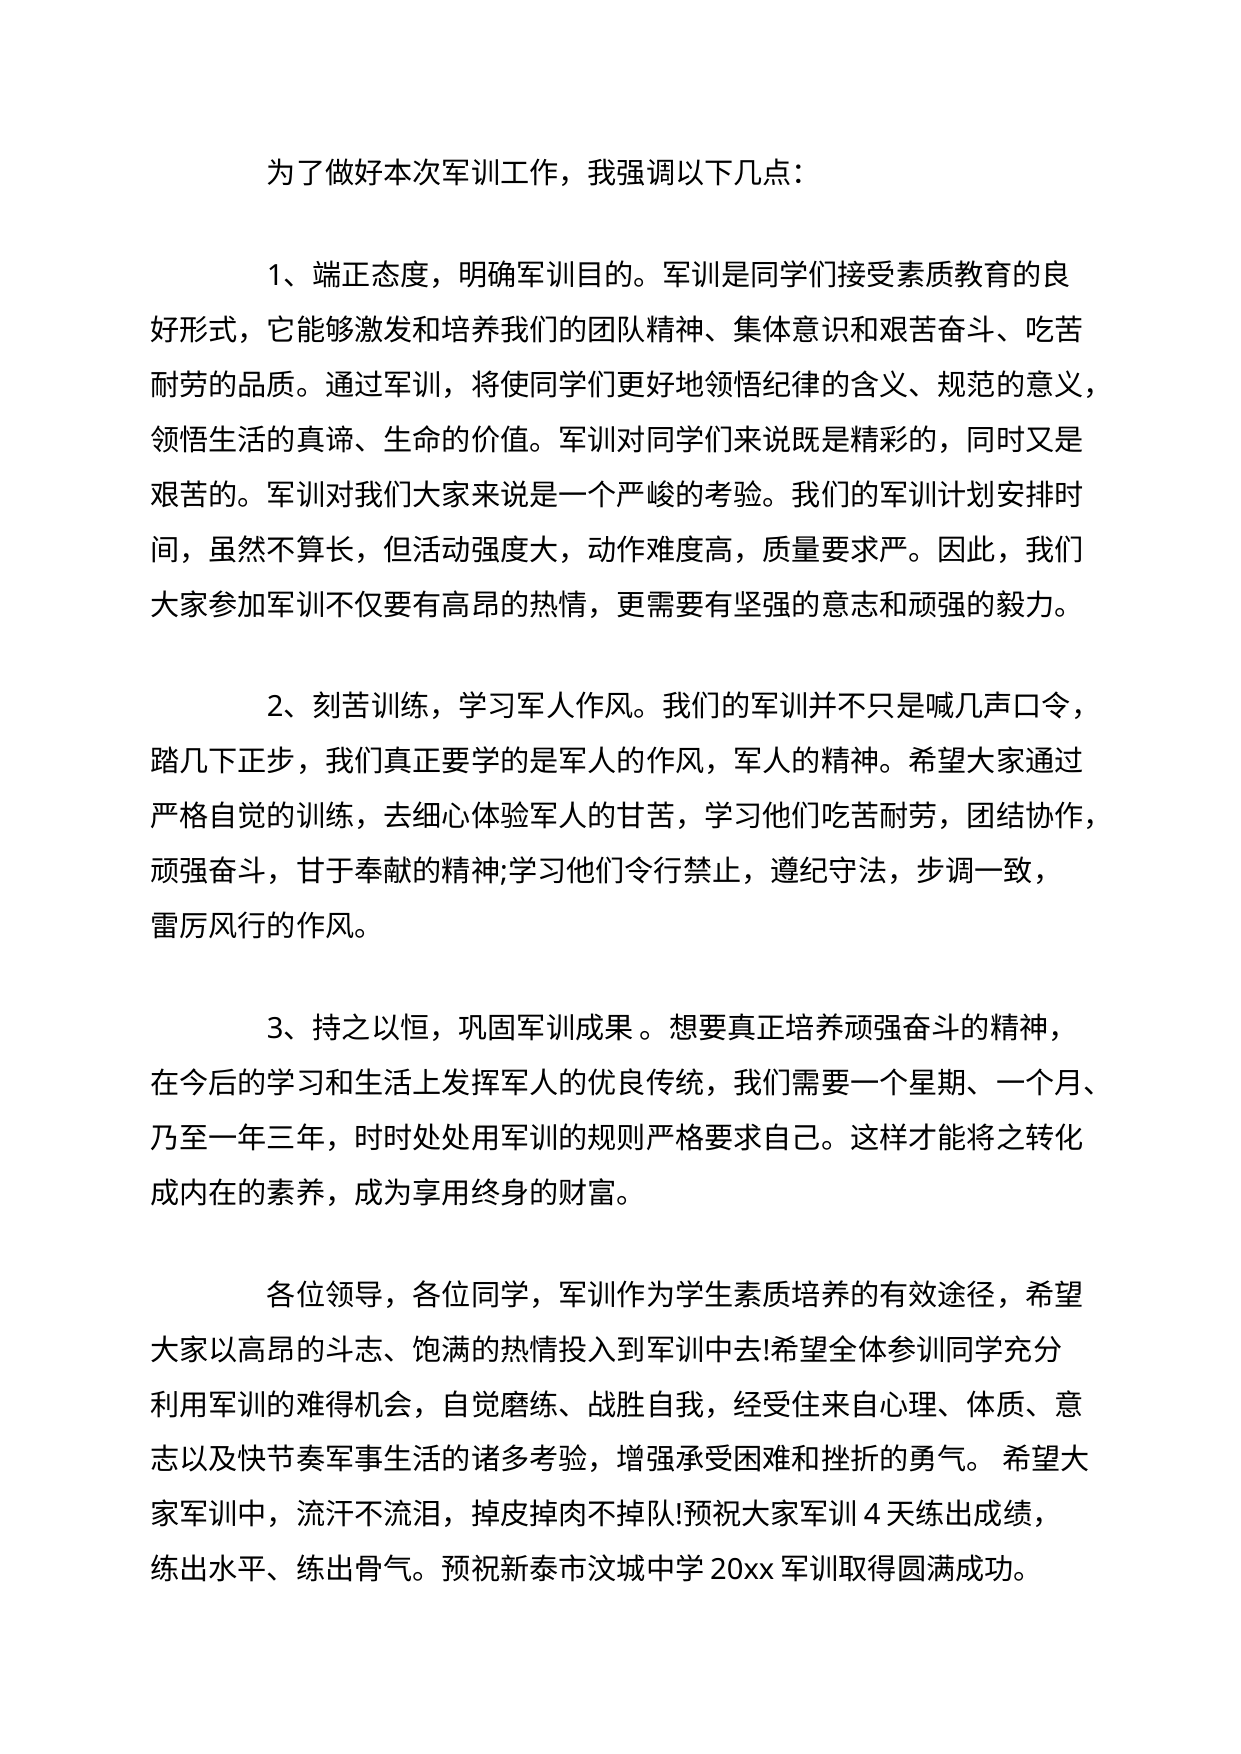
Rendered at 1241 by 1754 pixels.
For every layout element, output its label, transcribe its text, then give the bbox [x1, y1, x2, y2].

text 3、持之以恒，巩固军训成果 。想要真正培养顽强奋斗的精神，在今后的学习和生活上发挥军人的优良传统，我们需要一个星期、一个月、乃至一年三年，时时处处用军训的规则严格要求自己。这样才能将之转化成内在的素养，成为享用终身的财富。 [150, 1004, 1090, 1212]
text 各位领导，各位同学，军训作为学生素质培养的有效途径，希望大家以高昂的斗志、饱满的热情投入到军训中去!希望全体参训同学充分利用军训的难得机会，自觉磨练、战胜自我，经受住来自心理、体质、意志以及快节奏军事生活的诸多考验，增强承受困难和挫折的勇气。 希望大家军训中，流汗不流泪，掉皮掉肉不掉队!预祝大家军训4天练出成绩，练出水平、练出骨气。预祝新泰市汶城中学20xx军训取得圆满成功。 [150, 1271, 1090, 1588]
text 2、刻苦训练，学习军人作风。我们的军训并不只是喊几声口令，踏几下正步，我们真正要学的是军人的作风，军人的精神。希望大家通过严格自觉的训练，去细心体验军人的甘苦，学习他们吃苦耐劳，团结协作，顽强奋斗，甘于奉献的精神;学习他们令行禁止，遵纪守法，步调一致，雷厉风行的作风。 [150, 683, 1090, 945]
text 1、端正态度，明确军训目的。军训是同学们接受素质教育的良好形式，它能够激发和培养我们的团队精神、集体意识和艰苦奋斗、吃苦耐劳的品质。通过军训，将使同学们更好地领悟纪律的含义、规范的意义，领悟生活的真谛、生命的价值。军训对同学们来说既是精彩的，同时又是艰苦的。军训对我们大家来说是一个严峻的考验。我们的军训计划安排时间，虽然不算长，但活动强度大，动作难度高，质量要求严。因此，我们大家参加军训不仅要有高昂的热情，更需要有坚强的意志和顽强的毅力。 [150, 252, 1090, 623]
text 为了做好本次军训工作，我强调以下几点： [150, 150, 1090, 192]
